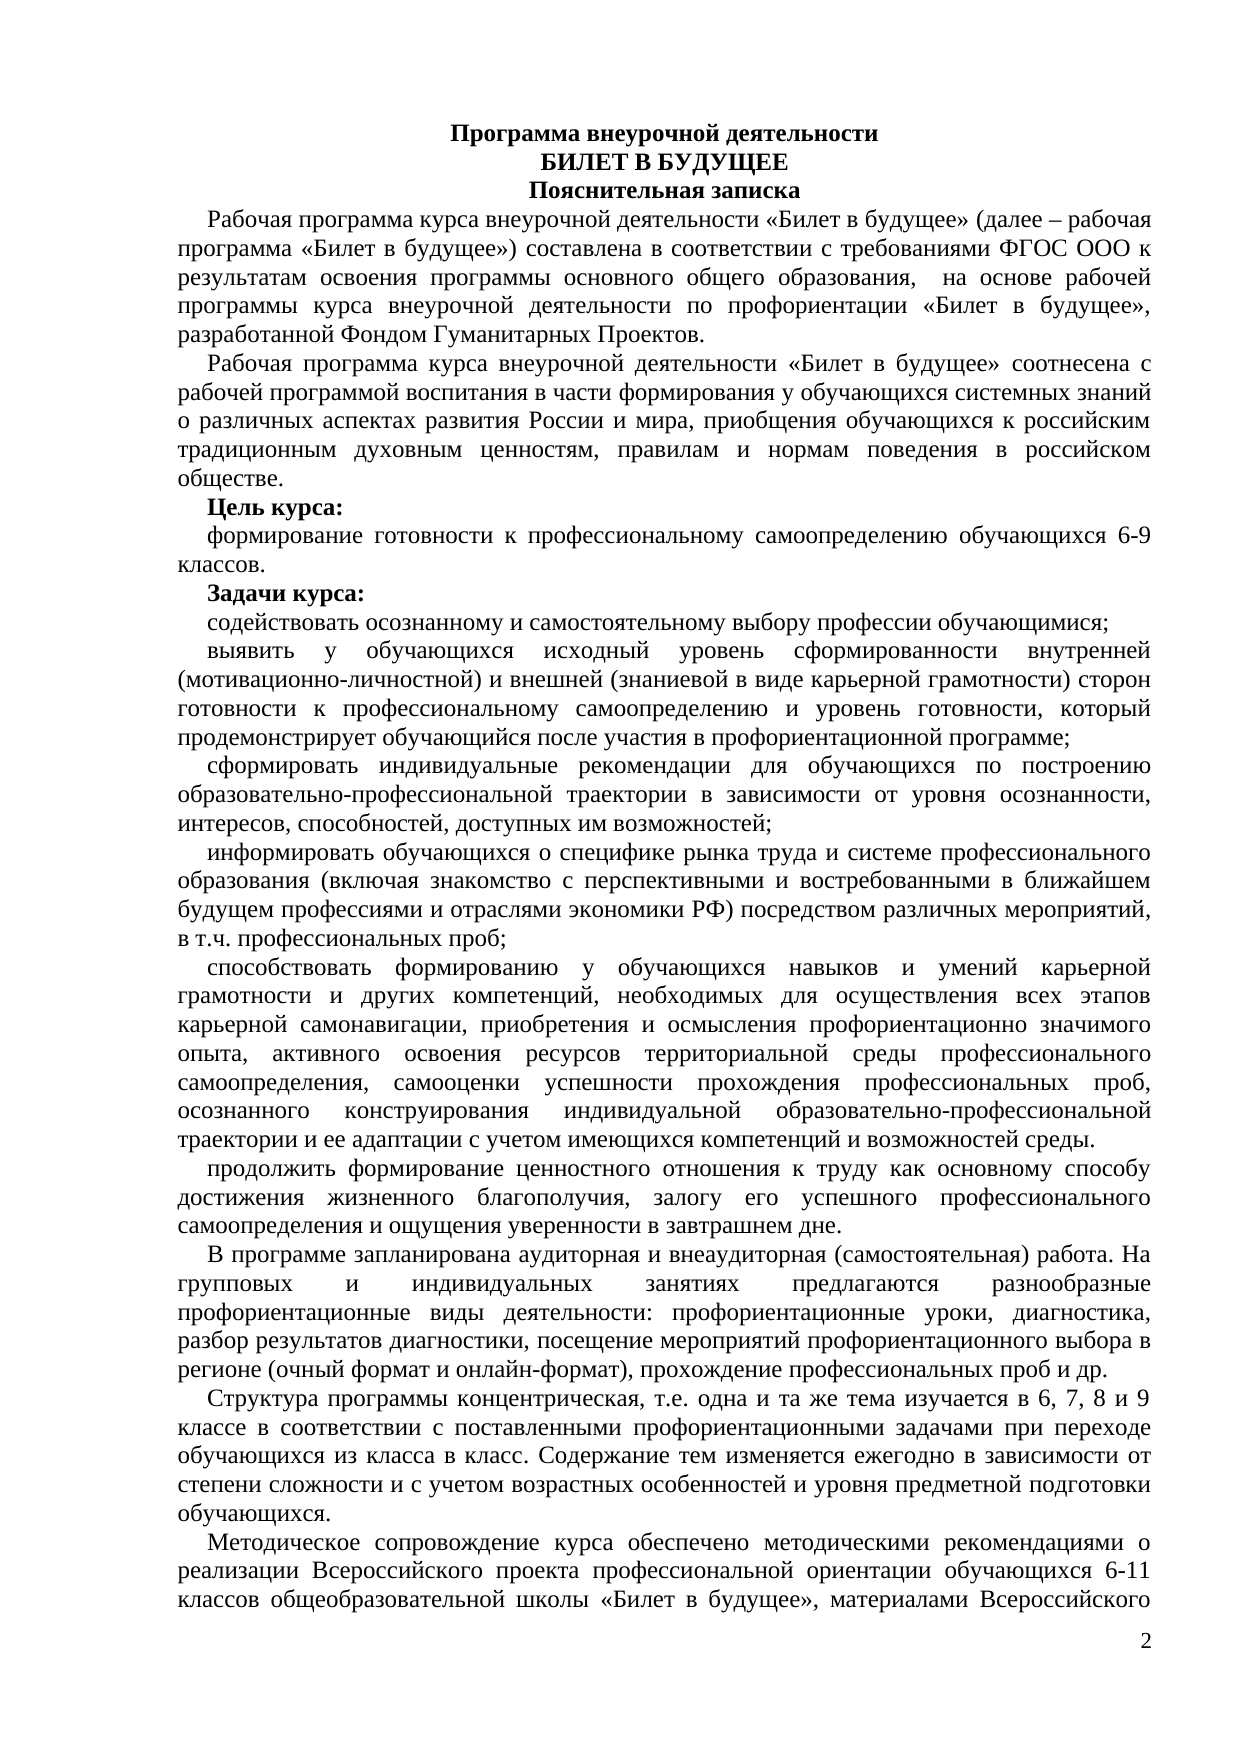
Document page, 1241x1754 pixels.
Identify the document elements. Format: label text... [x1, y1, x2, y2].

text продолжить формирование ценностного отношения к труду как основному способу достижения жизненного благополучия, залогу его успешного профессионального самоопределения и ощущения уверенности в завтрашнем дне. [177, 1153, 1152, 1239]
text содействовать осознанному и самостоятельному выбору профессии обучающимися; [177, 607, 1152, 636]
text Задачи курса: [177, 578, 1152, 607]
text В программе запланирована аудиторная и внеаудиторная (самостоятельная) работа. На групповых и индивидуальных занятиях предлагаются разнообразные профориентационные виды деятельности: профориентационные уроки, диагностика, разбор результатов диагностики, посещение мероприятий профориентационного выбора в регионе (очный формат и онлайн-формат), прохождение профессиональных проб и др. [177, 1239, 1152, 1383]
text информировать обучающихся о специфике рынка труда и системе профессионального образования (включая знакомство с перспективными и востребованными в ближайшем будущем профессиями и отраслями экономики РФ) посредством различных мероприятий, в т.ч. профессиональных проб; [177, 837, 1152, 952]
text выявить у обучающихся исходный уровень сформированности внутренней (мотивационно-личностной) и внешней (знаниевой в виде карьерной грамотности) сторон готовности к профессиональному самоопределению и уровень готовности, который продемонстрирует обучающийся после участия в профориентационной программе; [177, 636, 1152, 751]
text Структура программы концентрическая, т.е. одна и та же тема изучается в 6, 7, 8 и 9 классе в соответствии с поставленными профориентационными задачами при переходе обучающихся из класса в класс. Содержание тем изменяется ежегодно в зависимости от степени сложности и с учетом возрастных особенностей и уровня предметной подготовки обучающихся. [177, 1383, 1152, 1527]
text Программа внеурочной деятельности [177, 118, 1152, 147]
text БИЛЕТ В БУДУЩЕЕ [177, 147, 1152, 176]
text Рабочая программа курса внеурочной деятельности «Билет в будущее» соотнесена с рабочей программой воспитания в части формирования у обучающихся системных знаний о различных аспектах развития России и мира, приобщения обучающихся к российским традиционным духовным ценностям, правилам и нормам поведения в российском обществе. [177, 348, 1152, 492]
text способствовать формированию у обучающихся навыков и умений карьерной грамотности и других компетенций, необходимых для осуществления всех этапов карьерной самонавигации, приобретения и осмысления профориентационно значимого опыта, активного освоения ресурсов территориальной среды профессионального самоопределения, самооценки успешности прохождения профессиональных проб, осознанного конструирования индивидуальной образовательно-профессиональной траектории и ее адаптации с учетом имеющихся компетенций и возможностей среды. [177, 952, 1152, 1153]
text Рабочая программа курса внеурочной деятельности «Билет в будущее» (далее – рабочая программа «Билет в будущее») составлена в соответствии с требованиями ФГОС ООО к результатам освоения программы основного общего образования, на основе рабочей программы курса внеурочной деятельности по профориентации «Билет в будущее», разработанной Фондом Гуманитарных Проектов. [177, 204, 1152, 348]
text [177, 1527, 1152, 1613]
text сформировать индивидуальные рекомендации для обучающихся по построению образовательно-профессиональной траектории в зависимости от уровня осознанности, интересов, способностей, доступных им возможностей; [177, 751, 1152, 837]
text Цель курса: [177, 492, 1152, 521]
text формирование готовности к профессиональному самоопределению обучающихся 6-9 классов. [177, 521, 1152, 578]
text Пояснительная записка [177, 176, 1152, 204]
